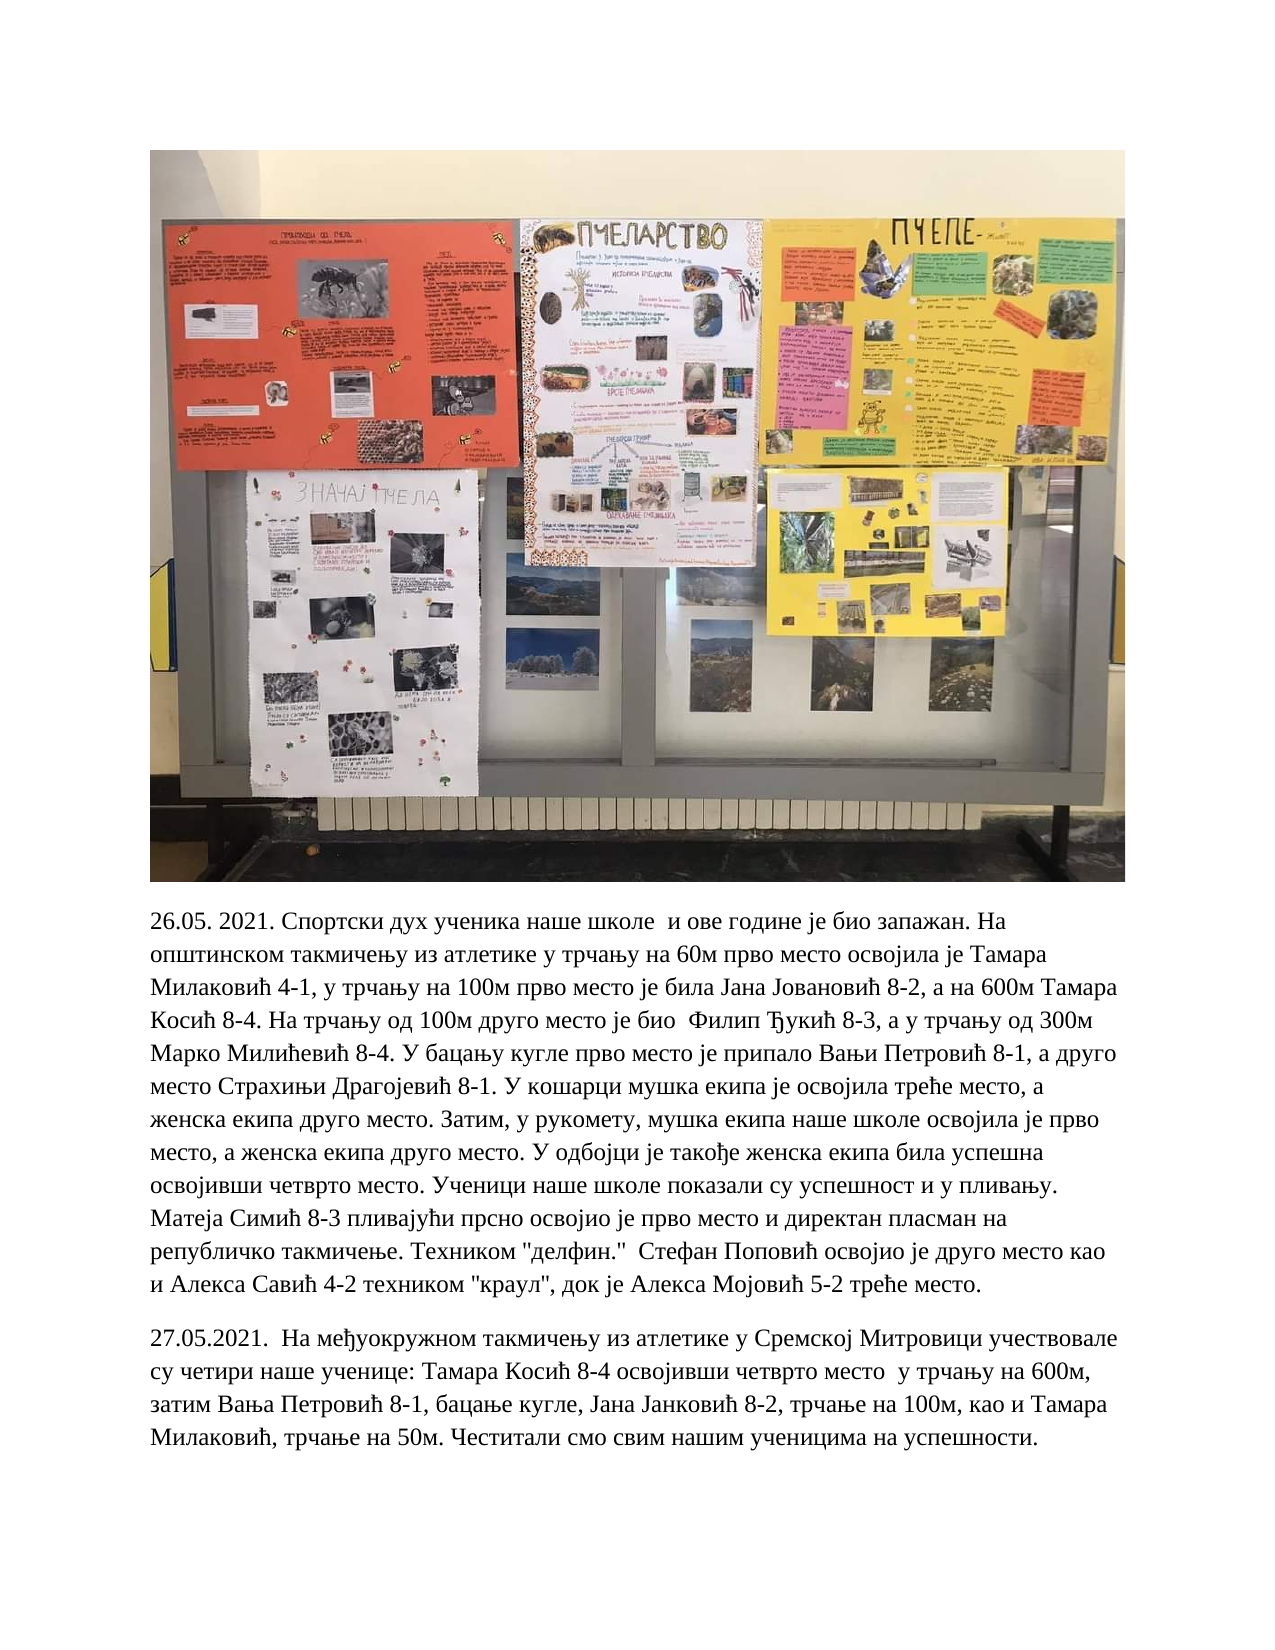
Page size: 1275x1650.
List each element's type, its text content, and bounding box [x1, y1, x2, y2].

text 27.05.2021. На међуокружном такмичењу из атлетике у Сремској Митровици учествовале су четири наше ученице: Тамара Косић 8-4 освојивши четврто место у трчању на 600м, затим Вања Петровић 8-1, бацање кугле, Јана Јанковић 8-2, трчање на 100м, као и Тамара Милаковић, трчање на 50м. Честитали смо свим нашим ученицима на успешности. [150, 1323, 1125, 1451]
picture [150, 150, 1125, 882]
text 26.05. 2021. Спортски дух ученика наше школе и ове године је био запажан. На општинском такмичењу из атлетике у трчању на 60м прво место освојила је Тамара Милаковић 4-1, у трчању на 100м прво место је била Јана Јовановић 8-2, а на 600м Тамара Косић 8-4. На трчању од 100м друго место је био Филип Ђукић 8-3, а у трчању од 300м Марко Милићевић 8-4. У бацању кугле прво место је припало Вањи Петровић 8-1, а друго место Страхињи Драгојевић 8-1. У кошарци мушка екипа је освојила треће место, а женска екипа друго место. Затим, у рукомету, мушка екипа наше школе освојила је прво место, а женска екипа друго место. У одбојци је такође женска екипа била успешна освојивши четврто место. Ученици наше школе показали су успешност и у пливању. Матеја Симић 8-3 пливајући прсно освојио је прво место и директан пласман на републичко такмичење. Техником ''делфин.'' Стефан Поповић освојио је друго место као и Алекса Савић 4-2 техником ''краул'', док је Алекса Мојовић 5-2 треће место. [150, 906, 1125, 1298]
